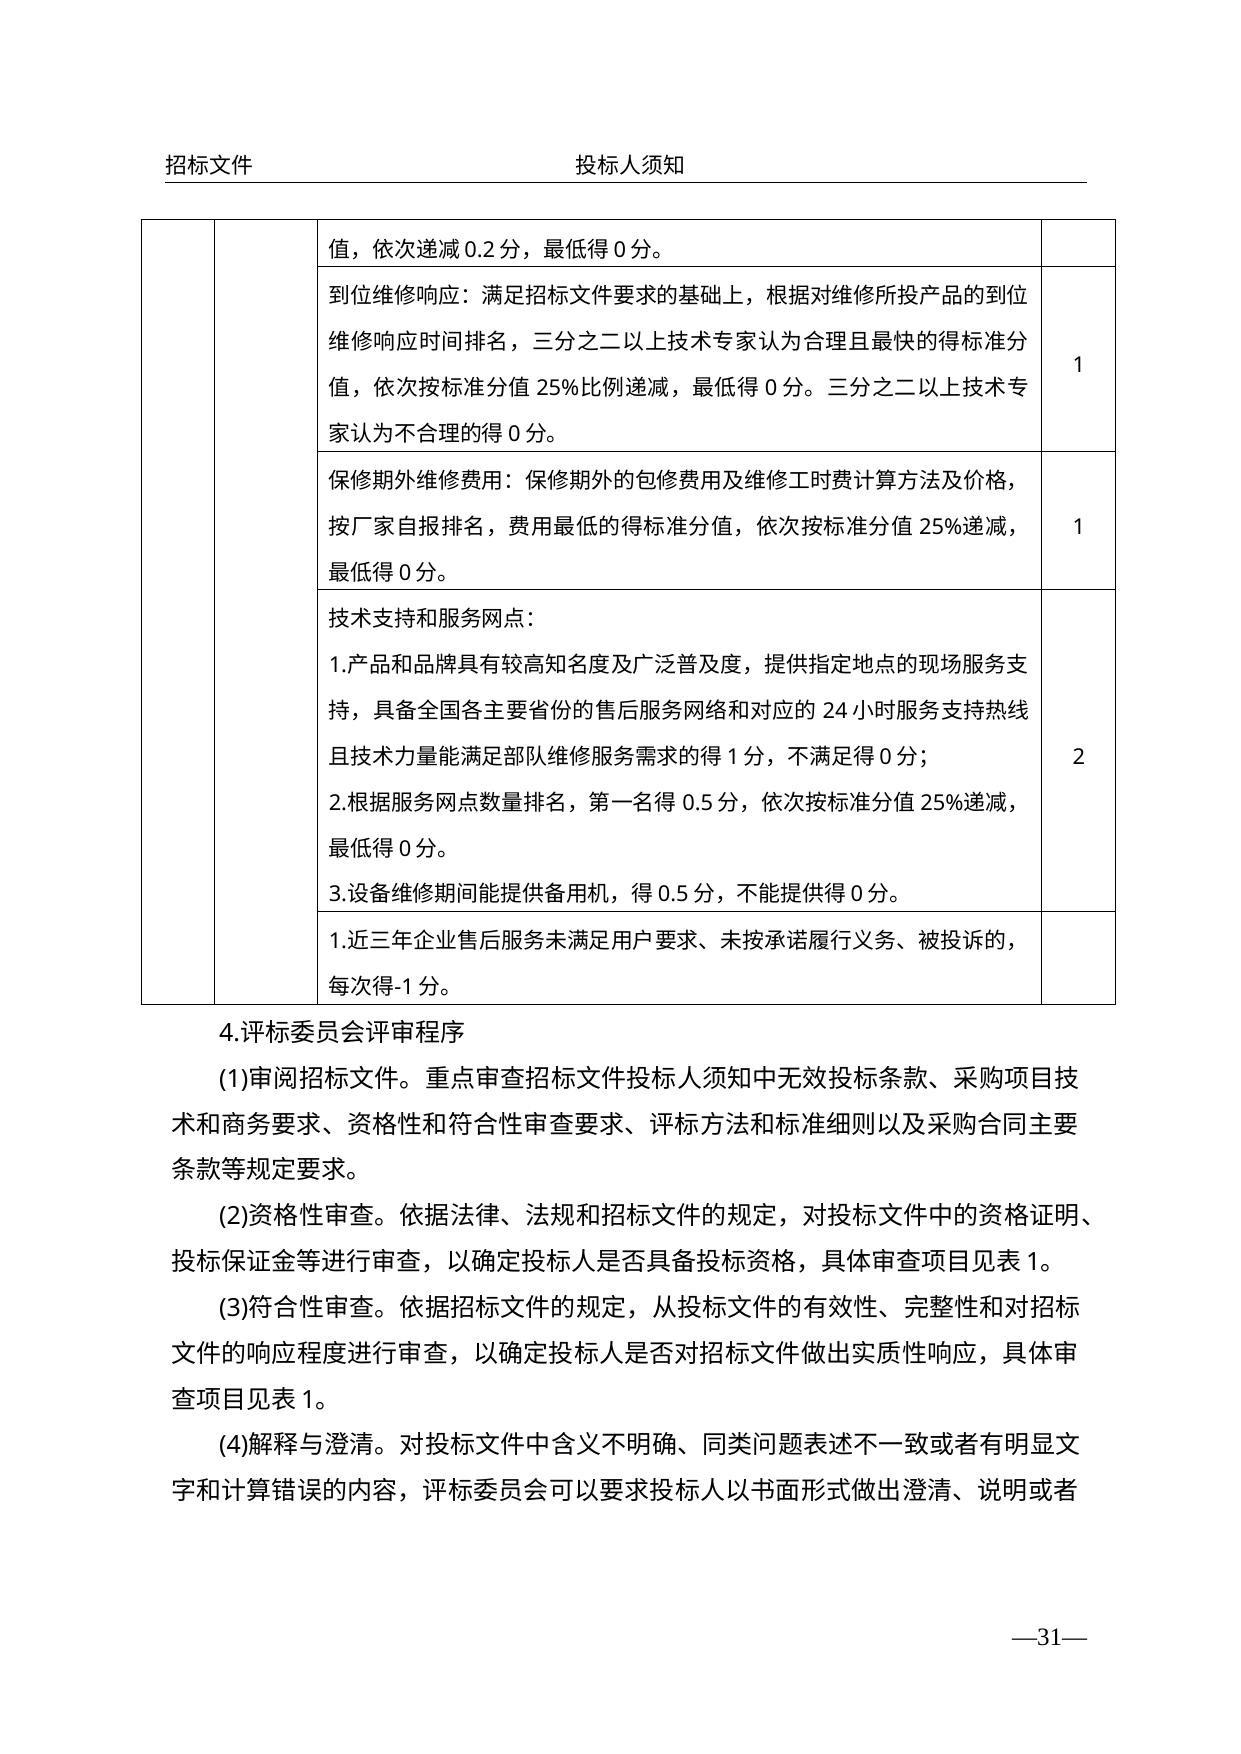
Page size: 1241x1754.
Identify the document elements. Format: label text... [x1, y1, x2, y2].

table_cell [318, 220, 1041, 266]
table_cell 技术支持和服务网点： 1.产品和品牌具有较高知名度及广泛普及度，提供指定地点的现场服务支持，具备全国各主要省份的售后服务网络和对应的24小时服务支持热线且技术力量能满足部队维修服务需求的得1分，不满足得0分； 2.根据服务网点数量排名，第一名得0.5分，依次按标准分值25%递减，最低得0分。 3.设备维修期间能提供备用机，得0.5分，不能提供得0分。 [318, 590, 1041, 911]
table_cell 1.近三年企业售后服务未满足用户要求、未按承诺履行义务、被投诉的，每次得-1分。 [318, 912, 1041, 1004]
table_cell 1 [1042, 267, 1115, 451]
table_cell 2 [1042, 590, 1115, 911]
text (2)资格性审查。依据法律、法规和招标文件的规定，对投标文件中的资格证明、投标保证金等进行审查，以确定投标人是否具备投标资格，具体审查项目见表1。 [171, 1188, 1081, 1280]
table_cell [1042, 912, 1115, 1004]
table_cell 1 [1042, 452, 1115, 589]
table_cell 到位维修响应：满足招标文件要求的基础上，根据对维修所投产品的到位维修响应时间排名，三分之二以上技术专家认为合理且最快的得标准分值，依次按标准分值25%比例递减，最低得0分。三分之二以上技术专家认为不合理的得0分。 [318, 267, 1041, 451]
text (3)符合性审查。依据招标文件的规定，从投标文件的有效性、完整性和对招标文件的响应程度进行审查，以确定投标人是否对招标文件做出实质性响应，具体审查项目见表1。 [171, 1280, 1081, 1417]
text (1)审阅招标文件。重点审查招标文件投标人须知中无效投标条款、采购项目技术和商务要求、资格性和符合性审查要求、评标方法和标准细则以及采购合同主要条款等规定要求。 [171, 1051, 1081, 1188]
table_cell 保修期外维修费用：保修期外的包修费用及维修工时费计算方法及价格，按厂家自报排名，费用最低的得标准分值，依次按标准分值25%递减，最低得0分。 [318, 452, 1041, 589]
text 4.评标委员会评审程序 [171, 1005, 1081, 1051]
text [171, 1417, 1081, 1509]
table_cell 1 [1042, 220, 1115, 266]
